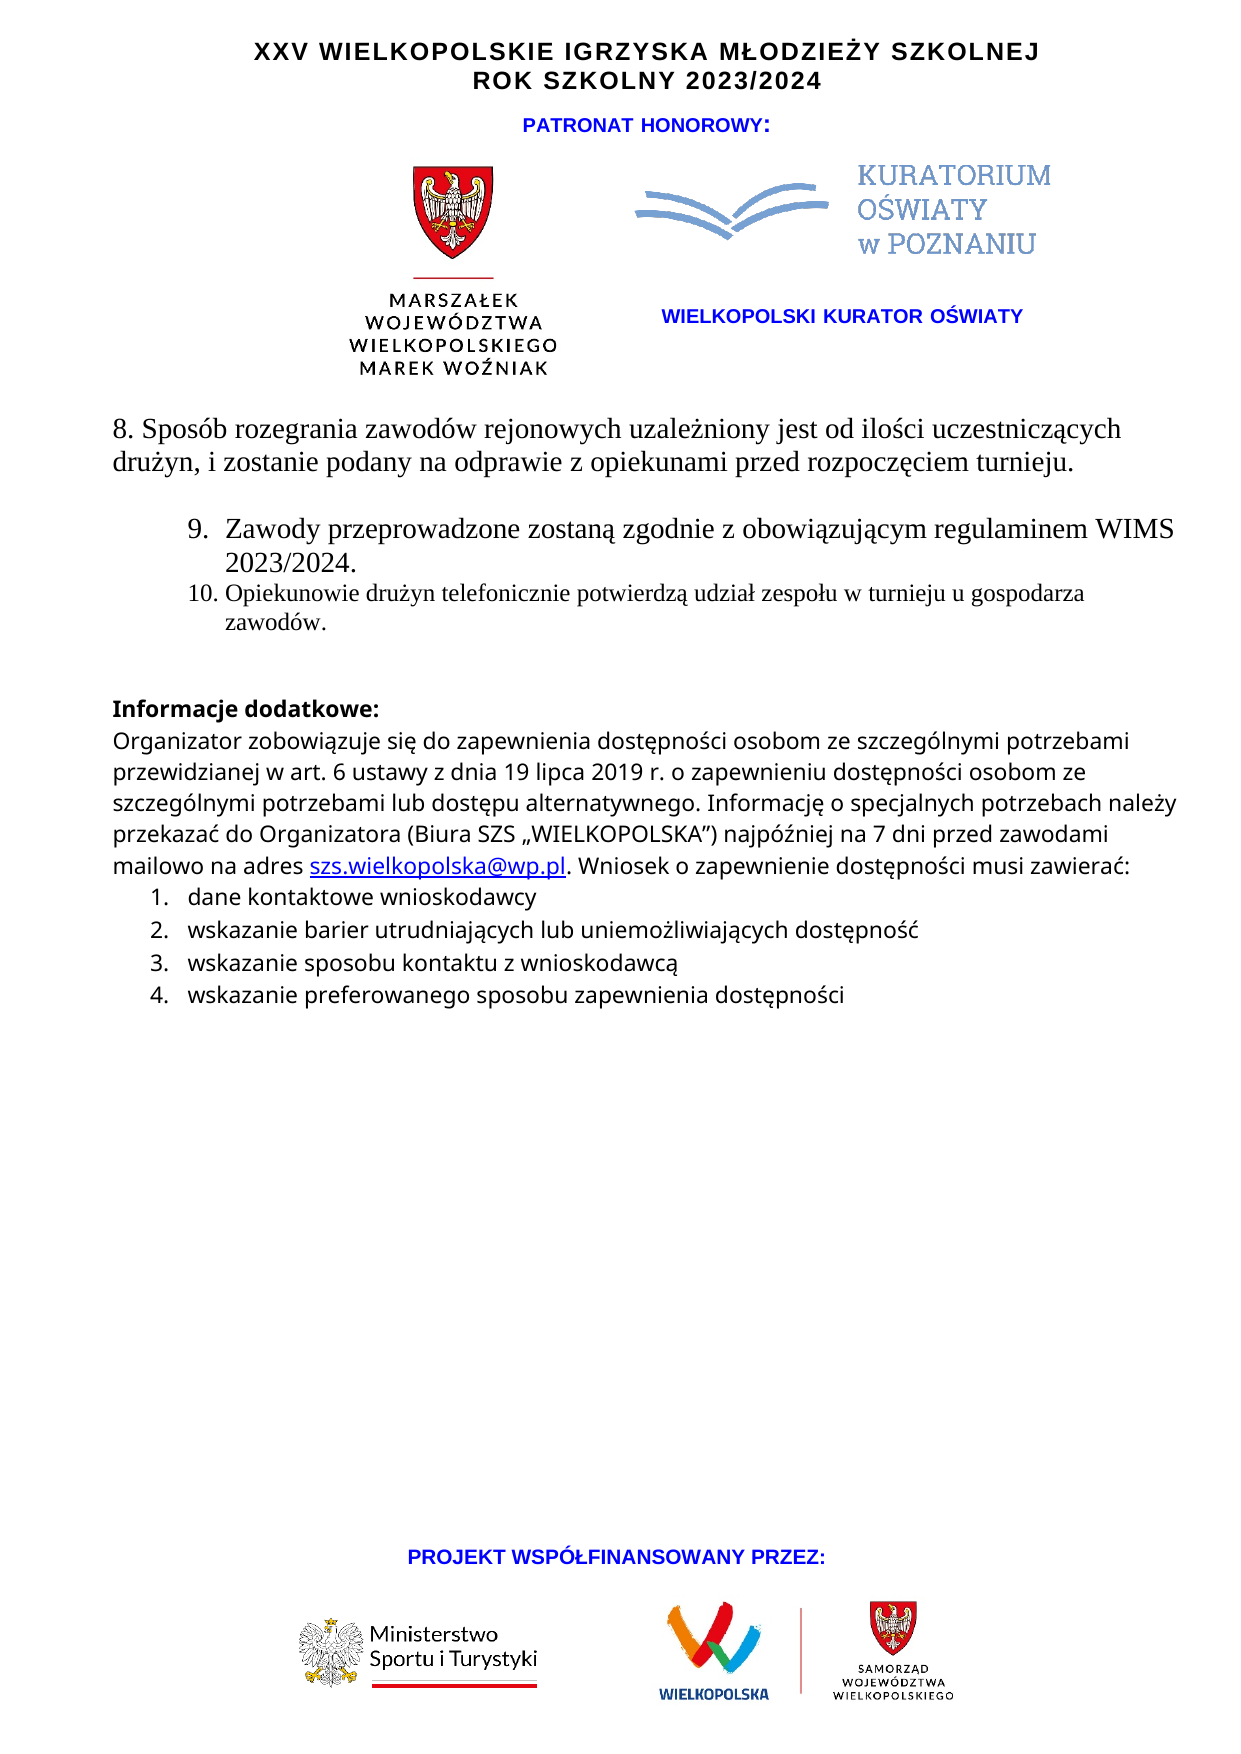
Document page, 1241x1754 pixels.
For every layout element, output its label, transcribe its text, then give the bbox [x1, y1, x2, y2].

list Opiekunowie drużyn telefonicznie potwierdzą udział zespołu w turnieju u gospodarza zawodów. [187, 578, 1181, 636]
picture [322, 146, 583, 395]
picture [634, 165, 1051, 254]
picture [282, 1601, 553, 1704]
picture [629, 1584, 983, 1717]
text Organizator zobowiązuje się do zapewnienia dostępności osobom ze szczególnymi potrzebami przewidzianej w art. 6 ustawy z dnia 19 lipca 2019 r. o zapewnieniu dostępności osobom ze szczególnymi potrzebami lub dostępu alternatywnego. Informację o specjalnych potrzebach należy przekazać do Organizatora (Biura SZS „WIELKOPOLSKA”) najpóźniej na 7 dni przed zawodami mailowo na adres szs.wielkopolska@wp.pl. Wniosek o zapewnienie dostępności musi zawierać: [112, 725, 1181, 881]
text 8. Sposób rozegrania zawodów rejonowych uzależniony jest od ilości uczestniczących drużyn, i zostanie podany na odprawie z opiekunami przed rozpoczęciem turnieju. [112, 411, 1181, 478]
list wskazanie barier utrudniających lub uniemożliwiających dostępność [150, 914, 1181, 945]
list wskazanie preferowanego sposobu zapewnienia dostępności [150, 979, 1181, 1011]
list dane kontaktowe wnioskodawcy [150, 881, 1181, 912]
list Zawody przeprowadzone zostaną zgodnie z obowiązującym regulaminem WIMS 2023/2024. [187, 511, 1181, 578]
list wskazanie sposobu kontaktu z wnioskodawcą [150, 947, 1181, 978]
text Informacje dodatkowe: [112, 693, 1181, 725]
